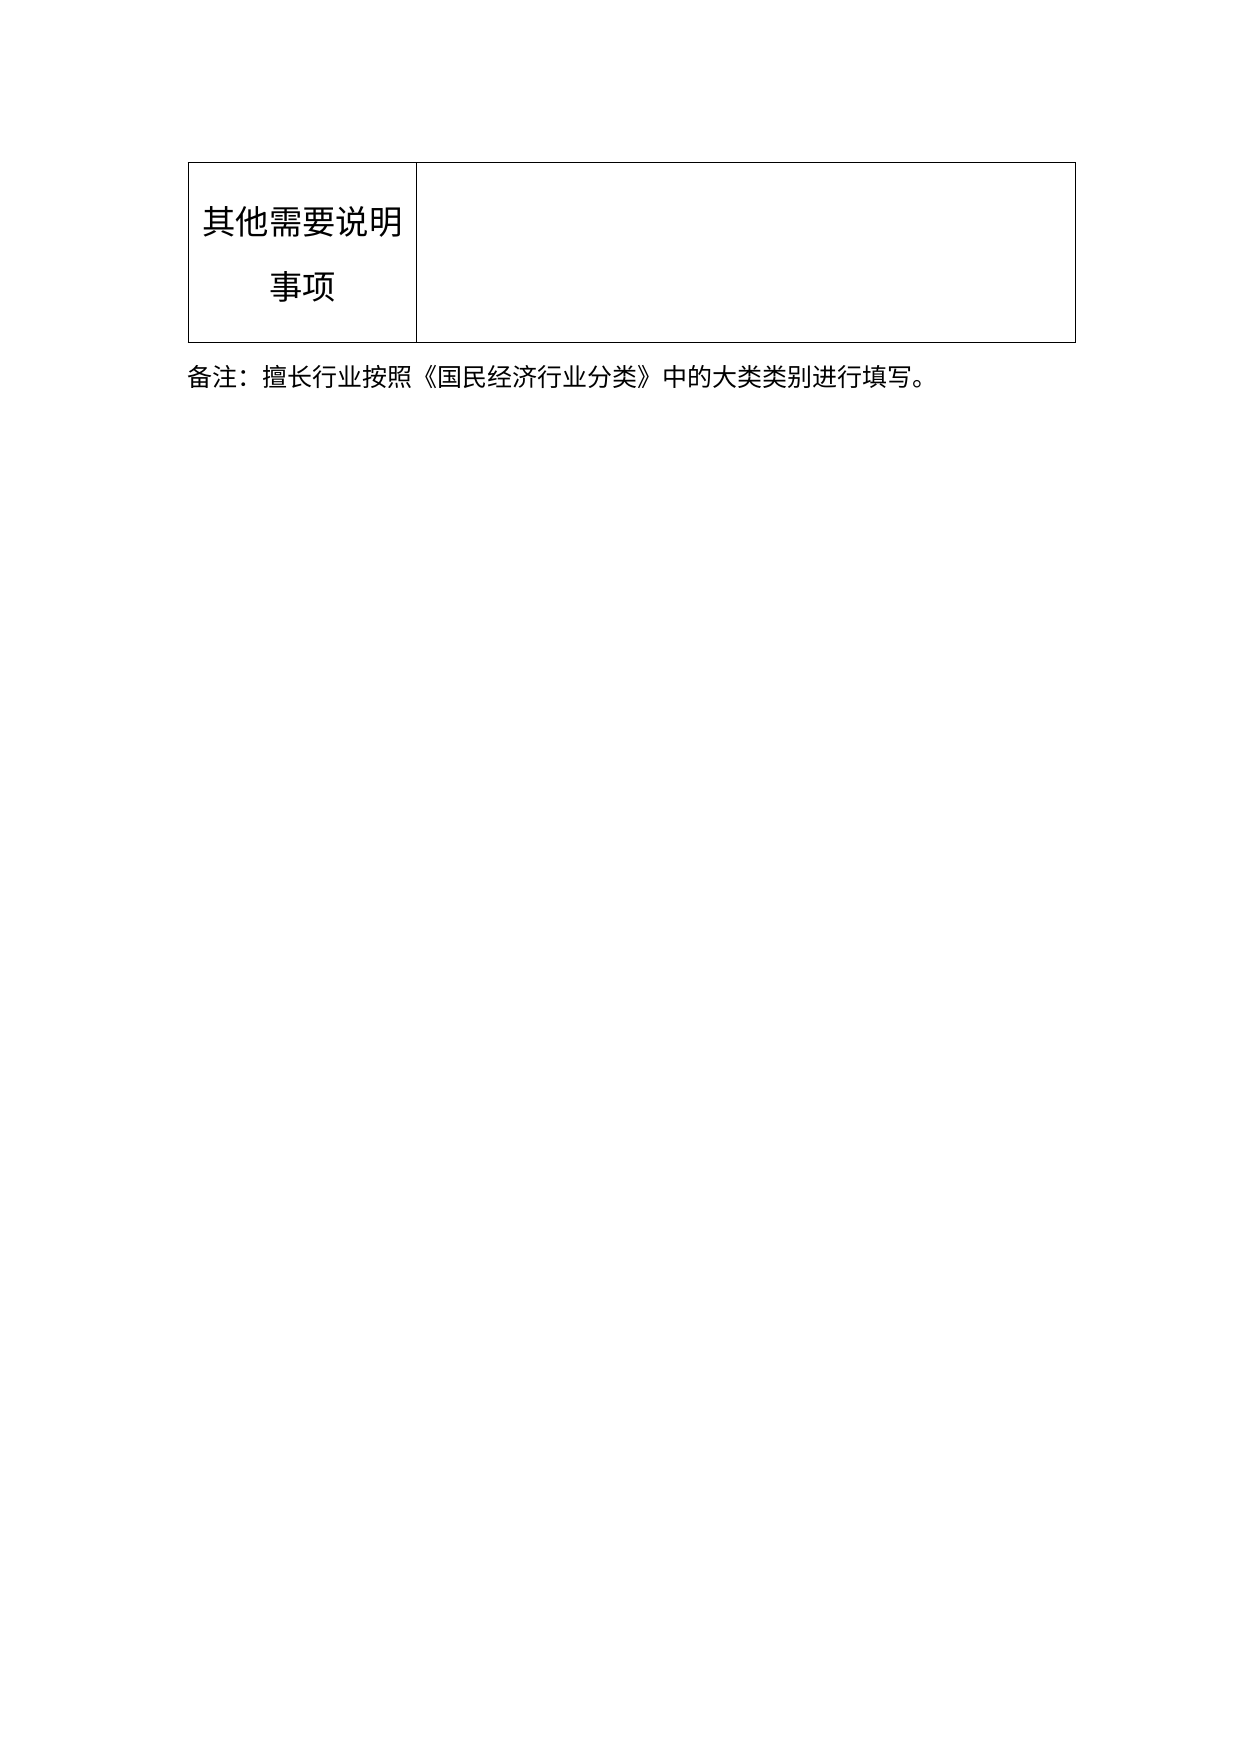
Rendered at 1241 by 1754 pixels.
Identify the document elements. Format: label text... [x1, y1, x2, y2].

table_cell [417, 163, 1075, 342]
text 备注：擅长行业按照《国民经济行业分类》中的大类类别进行填写。 [187, 343, 1053, 408]
table_cell 其他需要说明事项 [189, 163, 416, 342]
